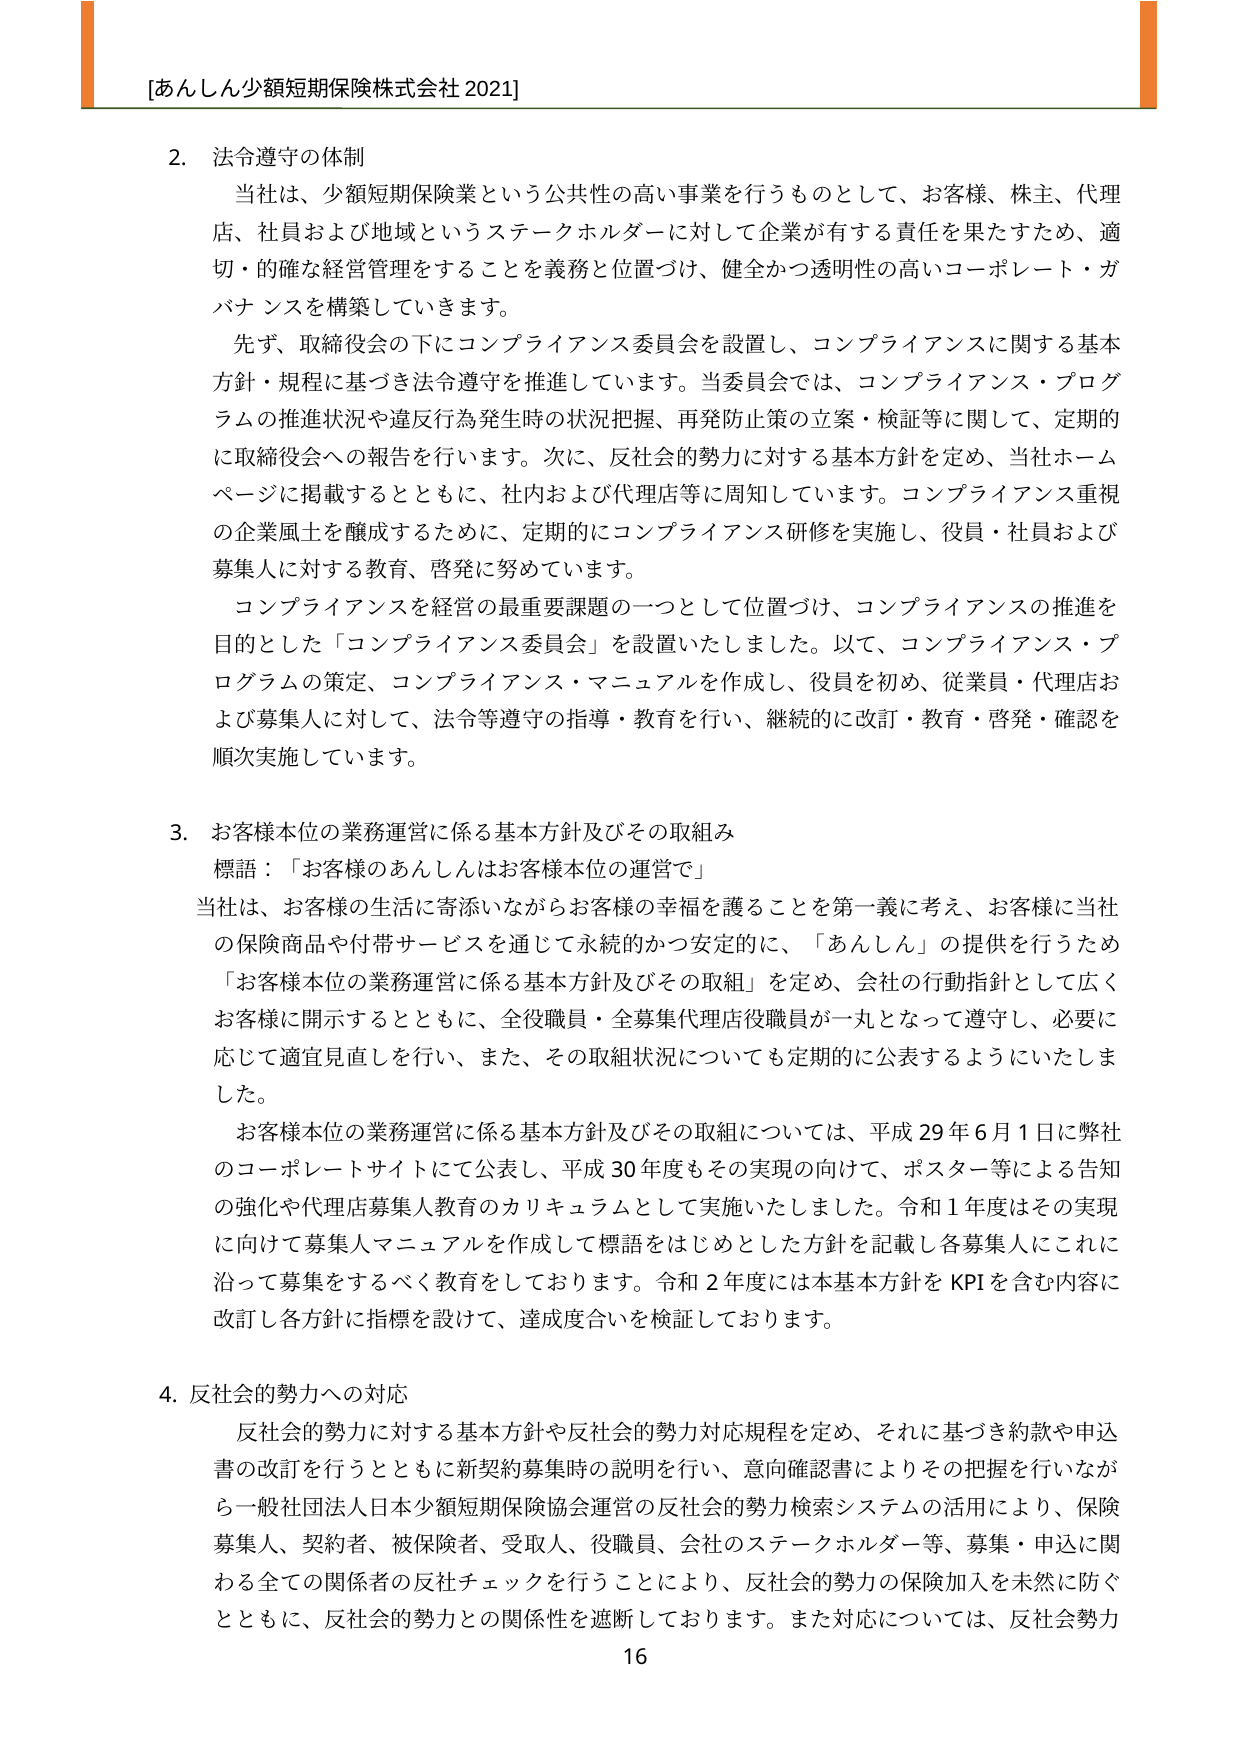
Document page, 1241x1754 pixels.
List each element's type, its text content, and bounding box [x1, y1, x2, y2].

list お客様本位の業務運営に係る基本方針及びその取組については、平成29年6月1日に弊社のコーポレートサイトにて公表し、平成30年度もその実現の向けて、ポスター等による告知の強化や代理店募集人教育のカリキュラムとして実施いたしました。令和１年度はその実現に向けて募集人マニュアルを作成して標語をはじめとした方針を記載し各募集人にこれに沿って募集をするべく教育をしております。令和2年度には本基本方針をKPIを含む内容に改訂し各方針に指標を設けて、達成度合いを検証しております。 [148, 1112, 1122, 1337]
list 法令遵守の体制 [168, 137, 1122, 174]
list コンプライアンスを経営の最重要課題の一つとして位置づけ、コンプライアンスの推進を目的とした「コンプライアンス委員会」を設置いたしました。以て、コンプライアンス・プログラムの策定、コンプライアンス・マニュアルを作成し、役員を初め、従業員・代理店および募集人に対して、法令等遵守の指導・教育を行い、継続的に改訂・教育・啓発・確認を順次実施しています。 [212, 587, 1122, 774]
list 当社は、少額短期保険業という公共性の高い事業を行うものとして、お客様、株主、代理店、社員および地域というステークホルダーに対して企業が有する責任を果たすため、適切・的確な経営管理をすることを義務と位置づけ、健全かつ透明性の高いコーポレート・ガバナ ンスを構築していきます。 [212, 174, 1122, 324]
list 4. 反社会的勢力への対応 [148, 1374, 1122, 1412]
list 3. お客様本位の業務運営に係る基本方針及びその取組み [148, 812, 1122, 849]
list 標語：「お客様のあんしんはお客様本位の運営で」 [148, 849, 1122, 887]
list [148, 1412, 1122, 1637]
list 先ず、取締役会の下にコンプライアンス委員会を設置し、コンプライアンスに関する基本方針・規程に基づき法令遵守を推進しています。当委員会では、コンプライアンス・プログラムの推進状況や違反行為発生時の状況把握、再発防止策の立案・検証等に関して、定期的に取締役会への報告を行います。次に、反社会的勢力に対する基本方針を定め、当社ホームページに掲載するとともに、社内および代理店等に周知しています。コンプライアンス重視の企業風土を醸成するために、定期的にコンプライアンス研修を実施し、役員・社員および募集人に対する教育、啓発に努めています。 [212, 324, 1122, 587]
list 当社は、お客様の生活に寄添いながらお客様の幸福を護ることを第一義に考え、お客様に当社の保険商品や付帯サービスを通じて永続的かつ安定的に、「あんしん」の提供を行うため「お客様本位の業務運営に係る基本方針及びその取組」を定め、会社の行動指針として広くお客様に開示するとともに、全役職員・全募集代理店役職員が一丸となって遵守し、必要に応じて適宜見直しを行い、また、その取組状況についても定期的に公表するようにいたしました。 [148, 887, 1122, 1112]
